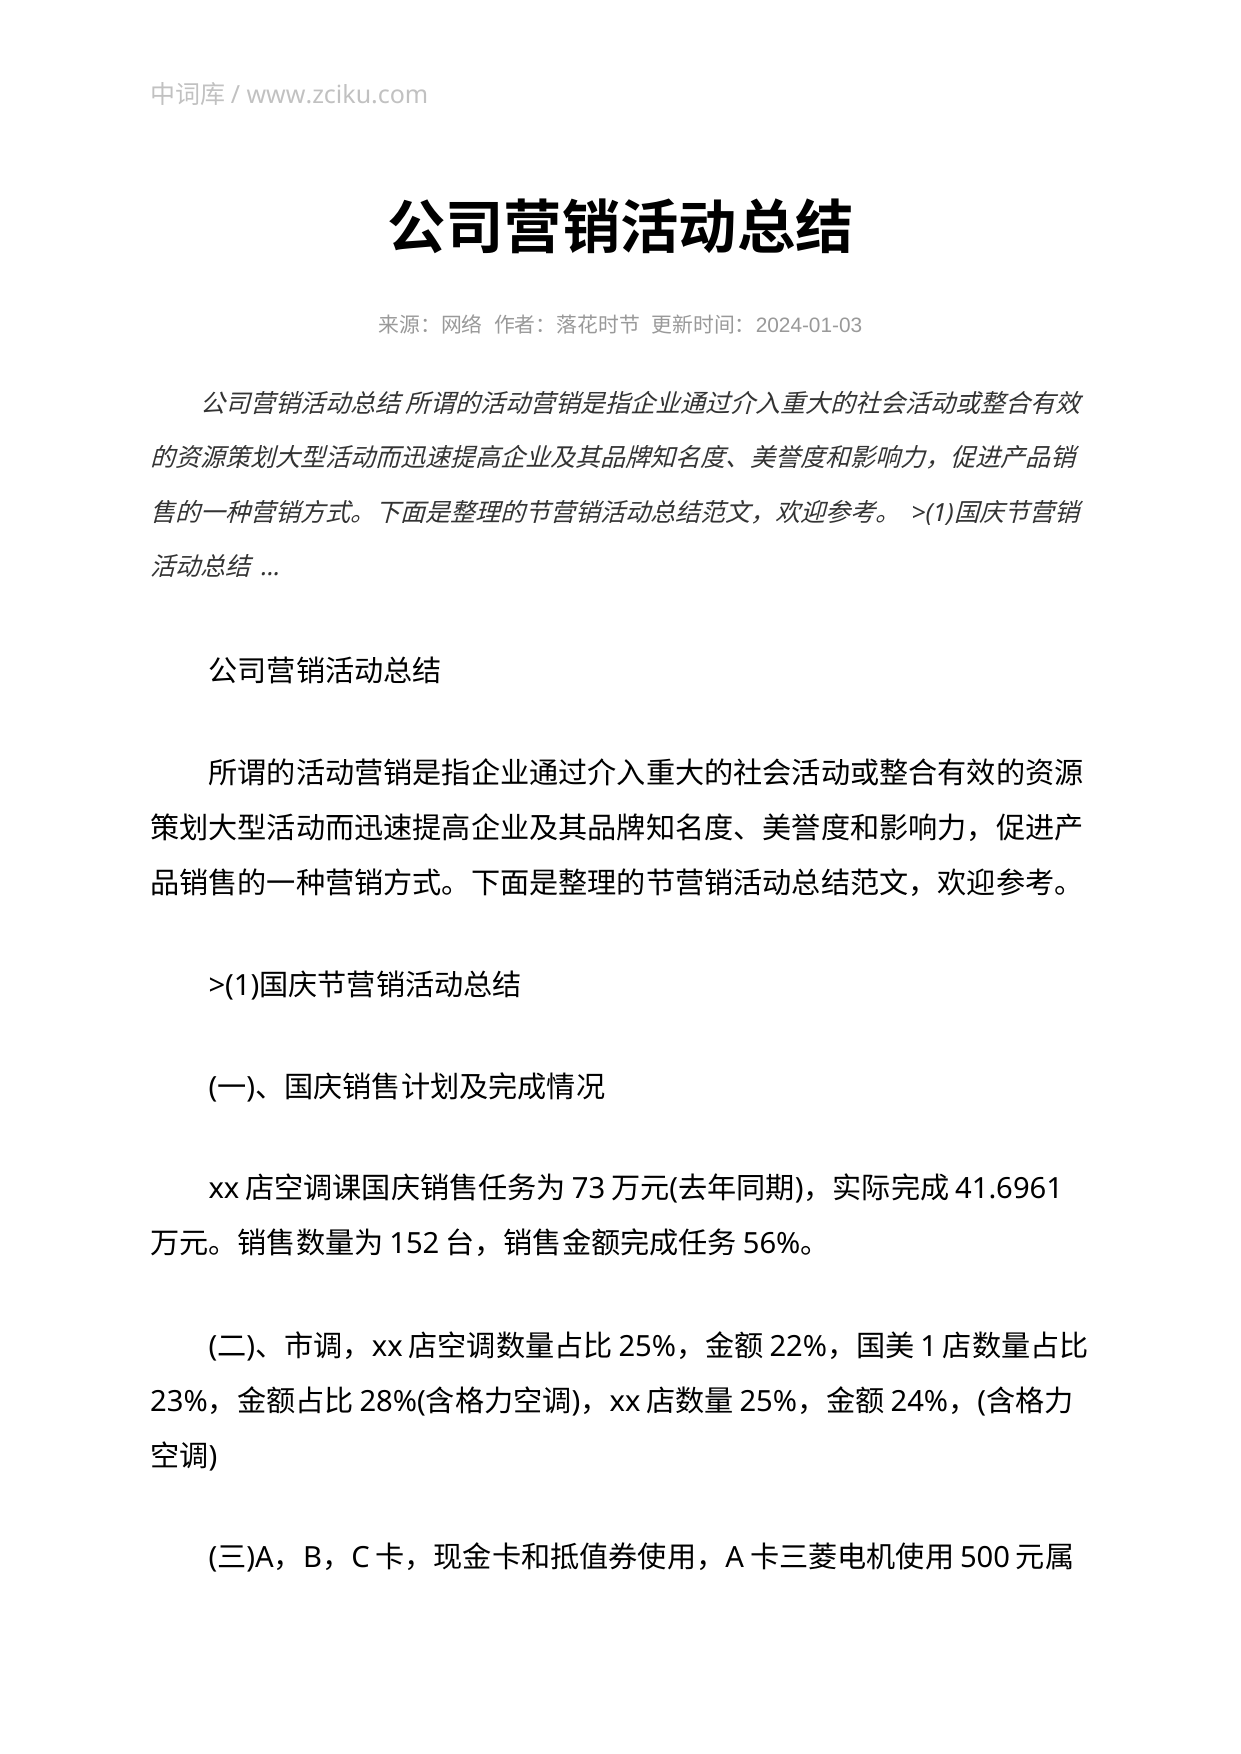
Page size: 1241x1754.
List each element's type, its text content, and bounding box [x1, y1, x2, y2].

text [150, 1534, 1090, 1576]
subtitle 公司营销活动总结 [150, 181, 1090, 266]
text >(1)国庆节营销活动总结 [150, 961, 1090, 1003]
text 来源：网络 作者：落花时节 更新时间：2024-01-03 [150, 313, 1090, 337]
text 公司营销活动总结 [150, 648, 1090, 690]
text (二)、市调，xx店空调数量占比25%，金额22%，国美1店数量占比23%，金额占比28%(含格力空调)，xx店数量25%，金额24%，(含格力空调) [150, 1322, 1090, 1474]
text (一)、国庆销售计划及完成情况 [150, 1063, 1090, 1106]
text 公司营销活动总结 所谓的活动营销是指企业通过介入重大的社会活动或整合有效的资源策划大型活动而迅速提高企业及其品牌知名度、美誉度和影响力，促进产品销售的一种营销方式。下面是整理的节营销活动总结范文，欢迎参考。 >(1)国庆节营销活动总结 ... [150, 383, 1090, 583]
text xx店空调课国庆销售任务为73万元(去年同期)，实际完成41.6961万元。销售数量为152台，销售金额完成任务56%。 [150, 1165, 1090, 1262]
text 所谓的活动营销是指企业通过介入重大的社会活动或整合有效的资源策划大型活动而迅速提高企业及其品牌知名度、美誉度和影响力，促进产品销售的一种营销方式。下面是整理的节营销活动总结范文，欢迎参考。 [150, 749, 1090, 902]
